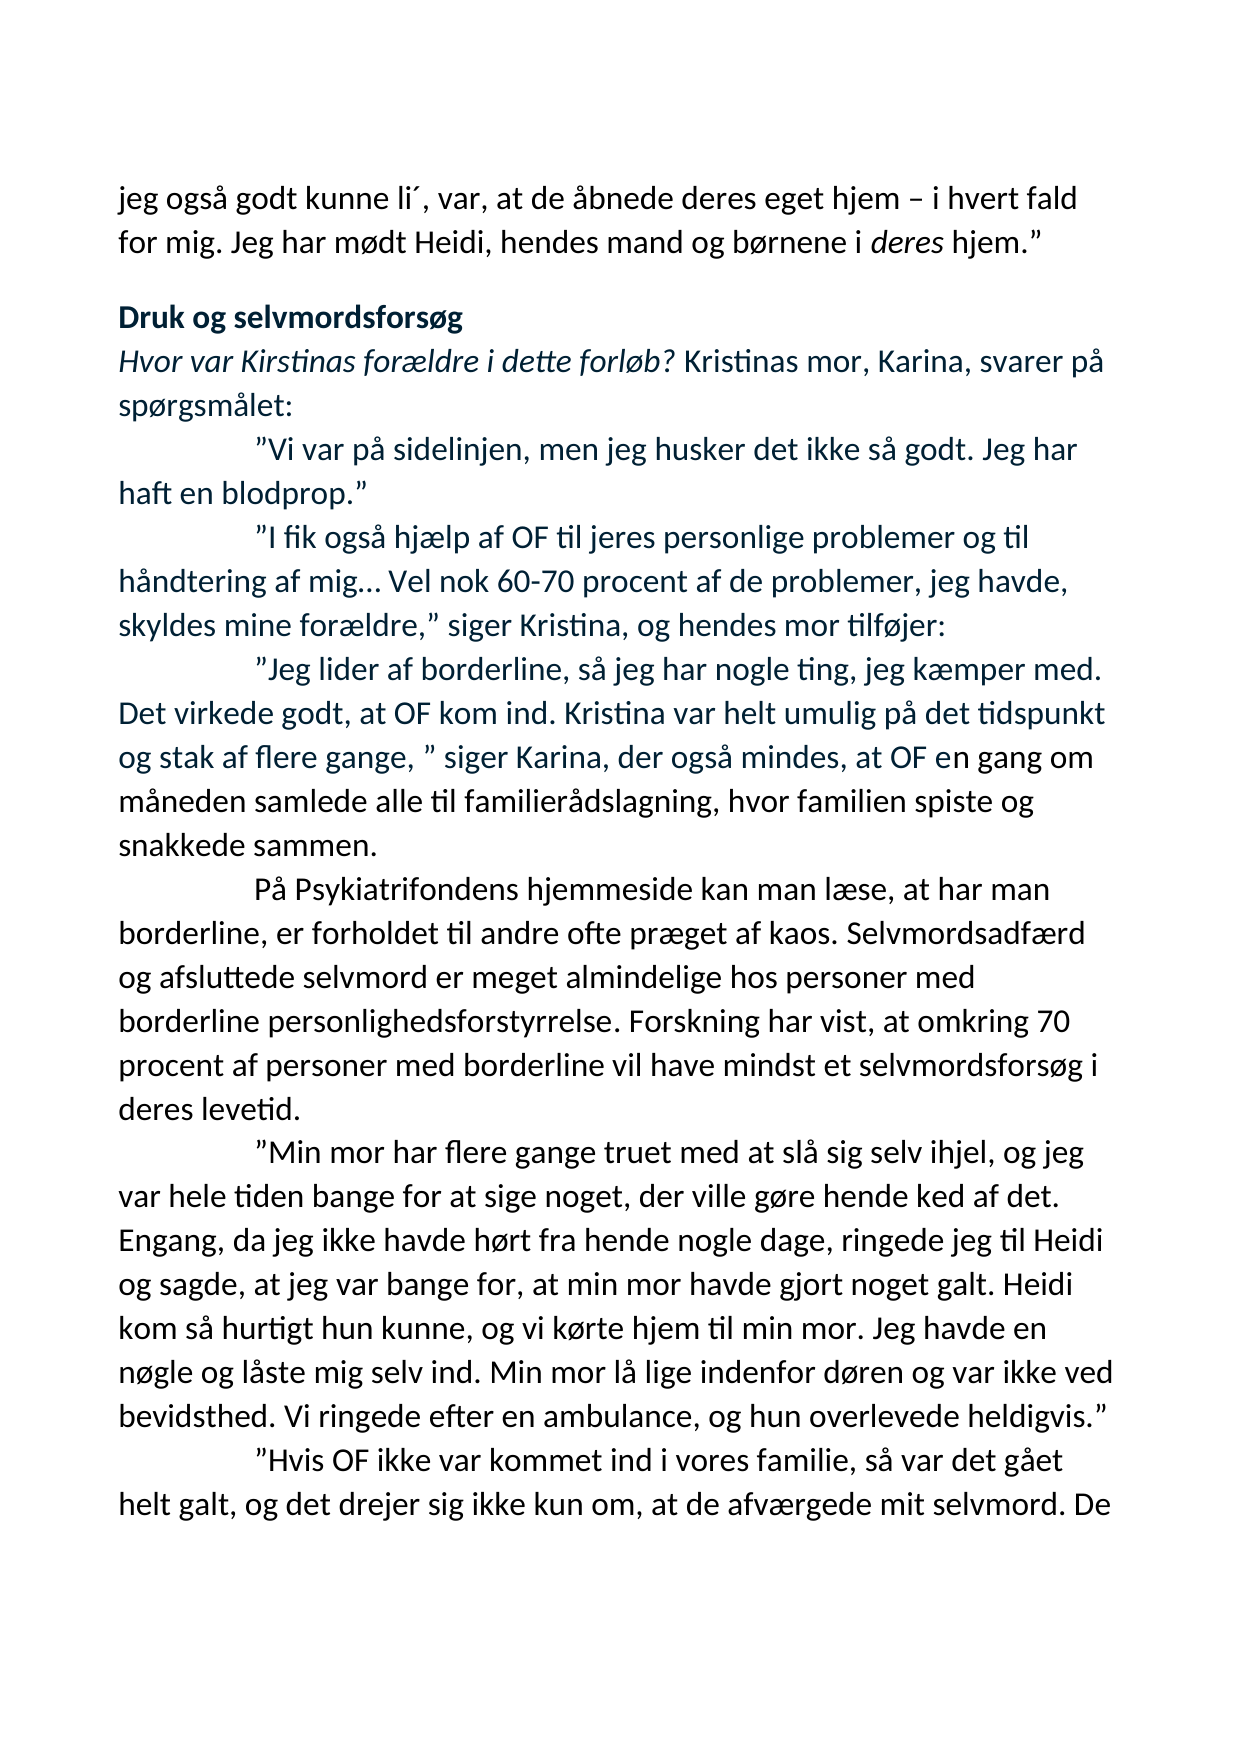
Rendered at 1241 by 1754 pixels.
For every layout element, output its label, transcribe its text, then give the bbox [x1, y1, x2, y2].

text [118, 177, 1122, 262]
text Hvor var Kirstinas forældre i dette forløb? Kristinas mor, Karina, svarer på spørgsmålet: [118, 340, 1122, 425]
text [118, 1439, 1122, 1524]
text Druk og selvmordsforsøg [118, 296, 1122, 337]
text ”Vi var på sidelinjen, men jeg husker det ikke så godt. Jeg har haft en blodprop.” [118, 428, 1122, 513]
text ”Jeg lider af borderline, så jeg har nogle ting, jeg kæmper med. Det virkede godt, at OF kom ind. Kristina var helt umulig på det tidspunkt og stak af flere gange, ” siger Karina, der også mindes, at OF en gang om måneden samlede alle til familierådslagning, hvor familien spiste og snakkede sammen. [118, 648, 1122, 864]
text På Psykiatrifondens hjemmeside kan man læse, at har man borderline, er forholdet til andre ofte præget af kaos. Selvmordsadfærd og afsluttede selvmord er meget almindelige hos personer med borderline personlighedsforstyrrelse. Forskning har vist, at omkring 70 procent af personer med borderline vil have mindst et selvmordsforsøg i deres levetid. [118, 868, 1122, 1128]
text ”Min mor har flere gange truet med at slå sig selv ihjel, og jeg var hele tiden bange for at sige noget, der ville gøre hende ked af det. Engang, da jeg ikke havde hørt fra hende nogle dage, ringede jeg til Heidi og sagde, at jeg var bange for, at min mor havde gjort noget galt. Heidi kom så hurtigt hun kunne, og vi kørte hjem til min mor. Jeg havde en nøgle og låste mig selv ind. Min mor lå lige indenfor døren og var ikke ved bevidsthed. Vi ringede efter en ambulance, og hun overlevede heldigvis.” [118, 1132, 1122, 1436]
text ”I fik også hjælp af OF til jeres personlige problemer og til håndtering af mig… Vel nok 60-70 procent af de problemer, jeg havde, skyldes mine forældre,” siger Kristina, og hendes mor tilføjer: [118, 516, 1122, 645]
